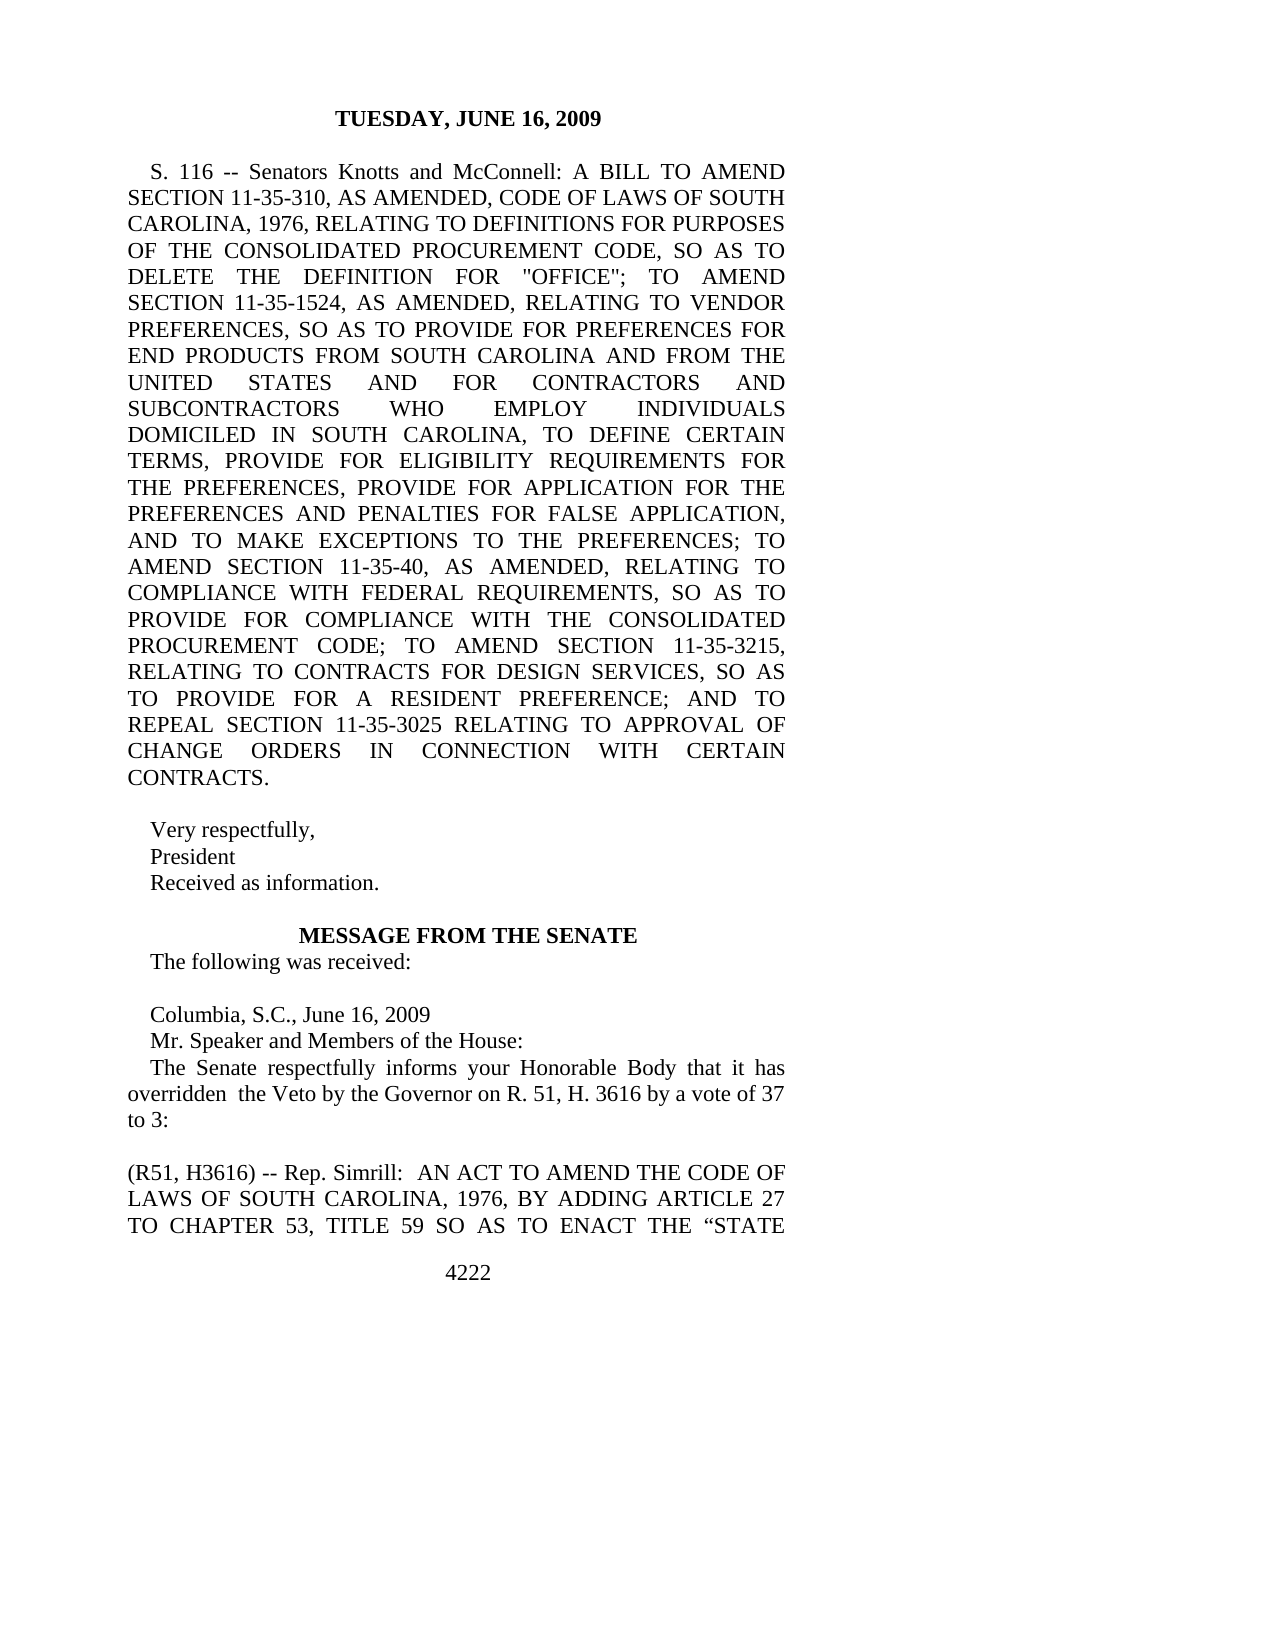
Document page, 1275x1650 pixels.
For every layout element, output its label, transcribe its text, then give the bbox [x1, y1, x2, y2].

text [127, 1159, 786, 1238]
text President [127, 843, 786, 869]
text Very respectfully, [127, 817, 786, 843]
text The following was received: [127, 948, 786, 975]
text MESSAGE FROM THE SENATE [127, 922, 786, 948]
text The Senate respectfully informs your Honorable Body that it has overridden the Veto by the Governor on R. 51, H. 3616 by a vote of 37 to 3: [127, 1054, 786, 1133]
text Received as information. [127, 869, 786, 896]
text Mr. Speaker and Members of the House: [127, 1027, 786, 1054]
text Columbia, S.C., June 16, 2009 [127, 1001, 786, 1027]
text S. 116 -- Senators Knotts and McConnell: A BILL TO AMEND SECTION 11-35-310, AS AMENDED, CODE OF LAWS OF SOUTH CAROLINA, 1976, RELATING TO DEFINITIONS FOR PURPOSES OF THE CONSOLIDATED PROCUREMENT CODE, SO AS TO DELETE THE DEFINITION FOR "OFFICE"; TO AMEND SECTION 11-35-1524, AS AMENDED, RELATING TO VENDOR PREFERENCES, SO AS TO PROVIDE FOR PREFERENCES FOR END PRODUCTS FROM SOUTH CAROLINA AND FROM THE UNITED STATES AND FOR CONTRACTORS AND SUBCONTRACTORS WHO EMPLOY INDIVIDUALS DOMICILED IN SOUTH CAROLINA, TO DEFINE CERTAIN TERMS, PROVIDE FOR ELIGIBILITY REQUIREMENTS FOR THE PREFERENCES, PROVIDE FOR APPLICATION FOR THE PREFERENCES AND PENALTIES FOR FALSE APPLICATION, AND TO MAKE EXCEPTIONS TO THE PREFERENCES; TO AMEND SECTION 11-35-40, AS AMENDED, RELATING TO COMPLIANCE WITH FEDERAL REQUIREMENTS, SO AS TO PROVIDE FOR COMPLIANCE WITH THE CONSOLIDATED PROCUREMENT CODE; TO AMEND SECTION 11-35-3215, RELATING TO CONTRACTS FOR DESIGN SERVICES, SO AS TO PROVIDE FOR A RESIDENT PREFERENCE; AND TO REPEAL SECTION 11-35-3025 RELATING TO APPROVAL OF CHANGE ORDERS IN CONNECTION WITH CERTAIN CONTRACTS. [127, 158, 786, 790]
